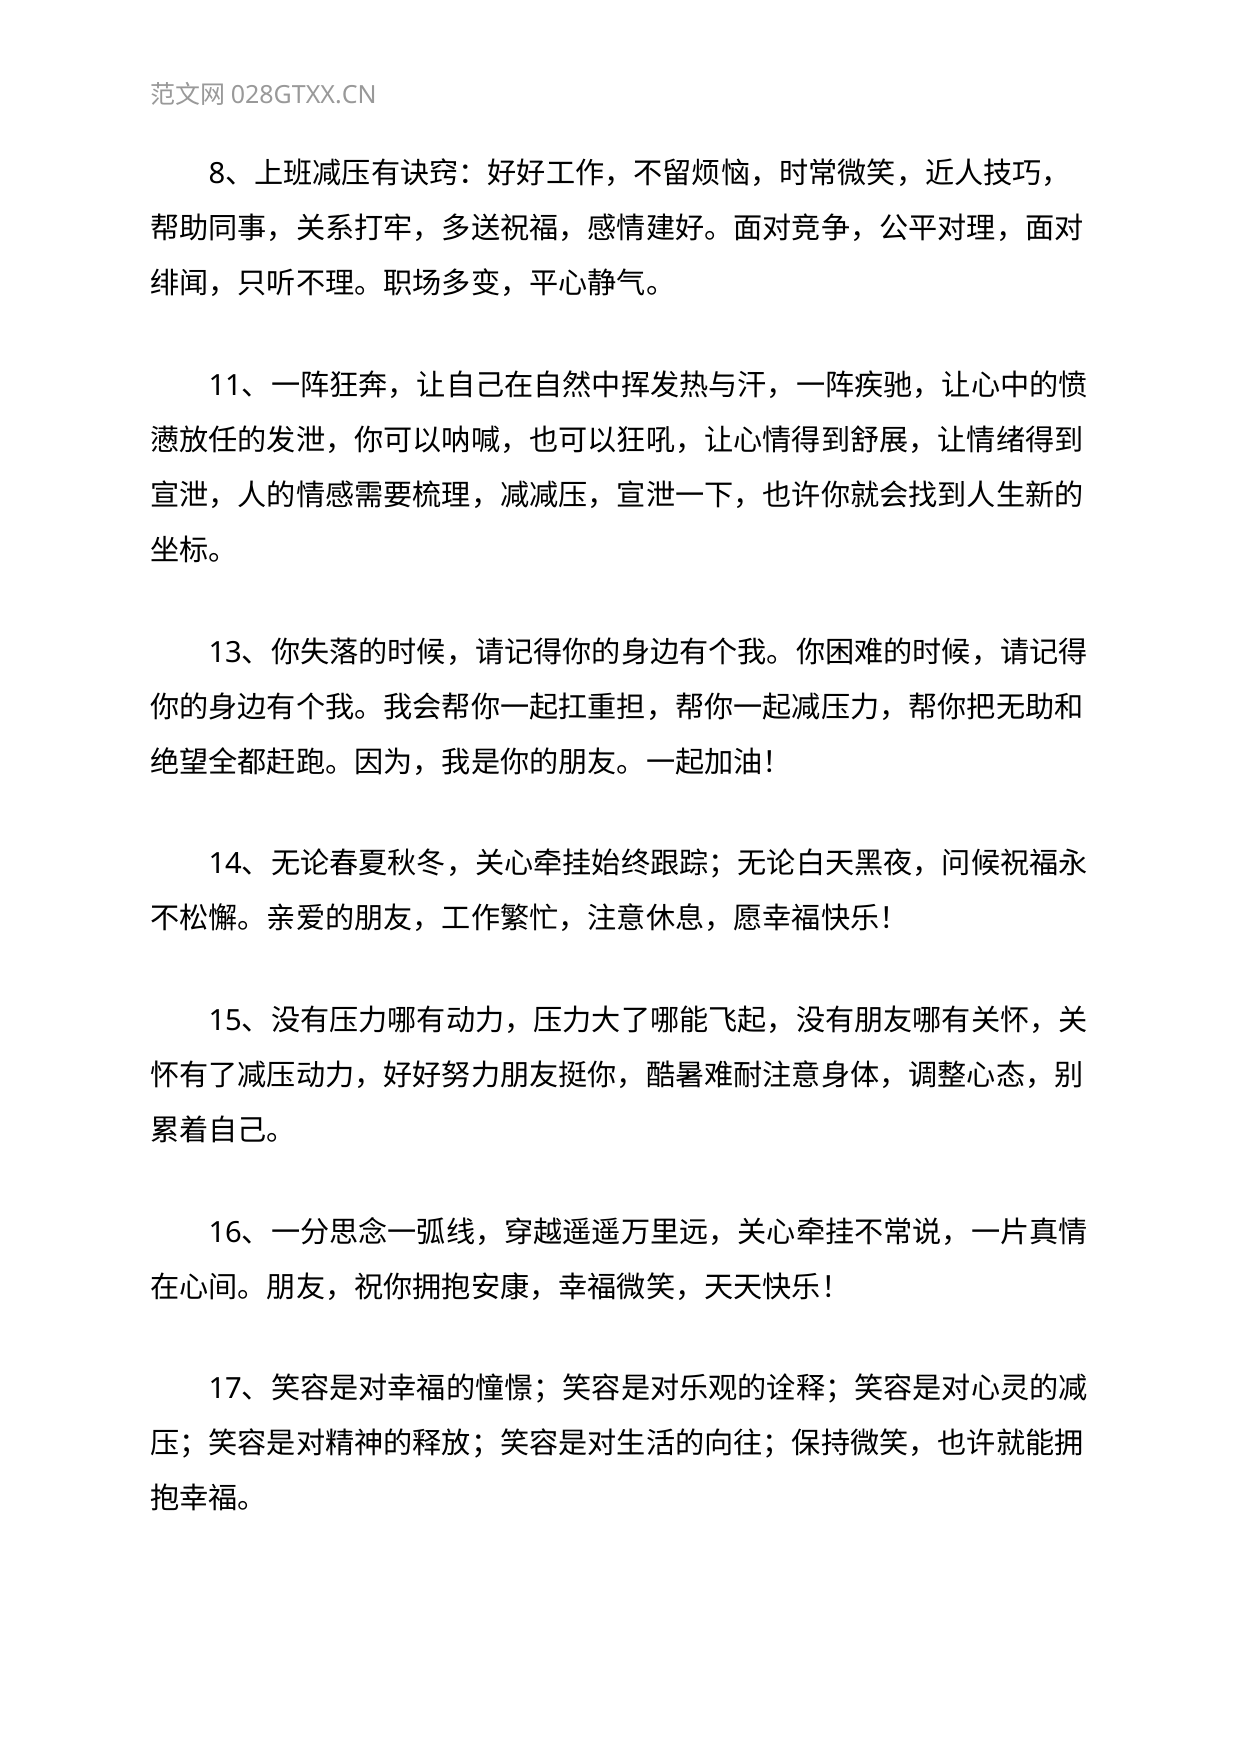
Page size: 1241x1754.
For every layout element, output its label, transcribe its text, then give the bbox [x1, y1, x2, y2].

text 16、一分思念一弧线，穿越遥遥万里远，关心牵挂不常说，一片真情在心间。朋友，祝你拥抱安康，幸福微笑，天天快乐！ [150, 1208, 1090, 1306]
text 15、没有压力哪有动力，压力大了哪能飞起，没有朋友哪有关怀，关怀有了减压动力，好好努力朋友挺你，酷暑难耐注意身体，调整心态，别累着自己。 [150, 997, 1090, 1149]
text 11、一阵狂奔，让自己在自然中挥发热与汗，一阵疾驰，让心中的愤懑放任的发泄，你可以呐喊，也可以狂吼，让心情得到舒展，让情绪得到宣泄，人的情感需要梳理，减减压，宣泄一下，也许你就会找到人生新的坐标。 [150, 362, 1090, 569]
text 17、笑容是对幸福的憧憬；笑容是对乐观的诠释；笑容是对心灵的减压；笑容是对精神的释放；笑容是对生活的向往；保持微笑，也许就能拥抱幸福。 [150, 1365, 1090, 1517]
text 14、无论春夏秋冬，关心牵挂始终跟踪；无论白天黑夜，问候祝福永不松懈。亲爱的朋友，工作繁忙，注意休息，愿幸福快乐！ [150, 840, 1090, 937]
text 8、上班减压有诀窍：好好工作，不留烦恼，时常微笑，近人技巧，帮助同事，关系打牢，多送祝福，感情建好。面对竞争，公平对理，面对绯闻，只听不理。职场多变，平心静气。 [150, 150, 1090, 302]
text 13、你失落的时候，请记得你的身边有个我。你困难的时候，请记得你的身边有个我。我会帮你一起扛重担，帮你一起减压力，帮你把无助和绝望全都赶跑。因为，我是你的朋友。一起加油！ [150, 628, 1090, 780]
